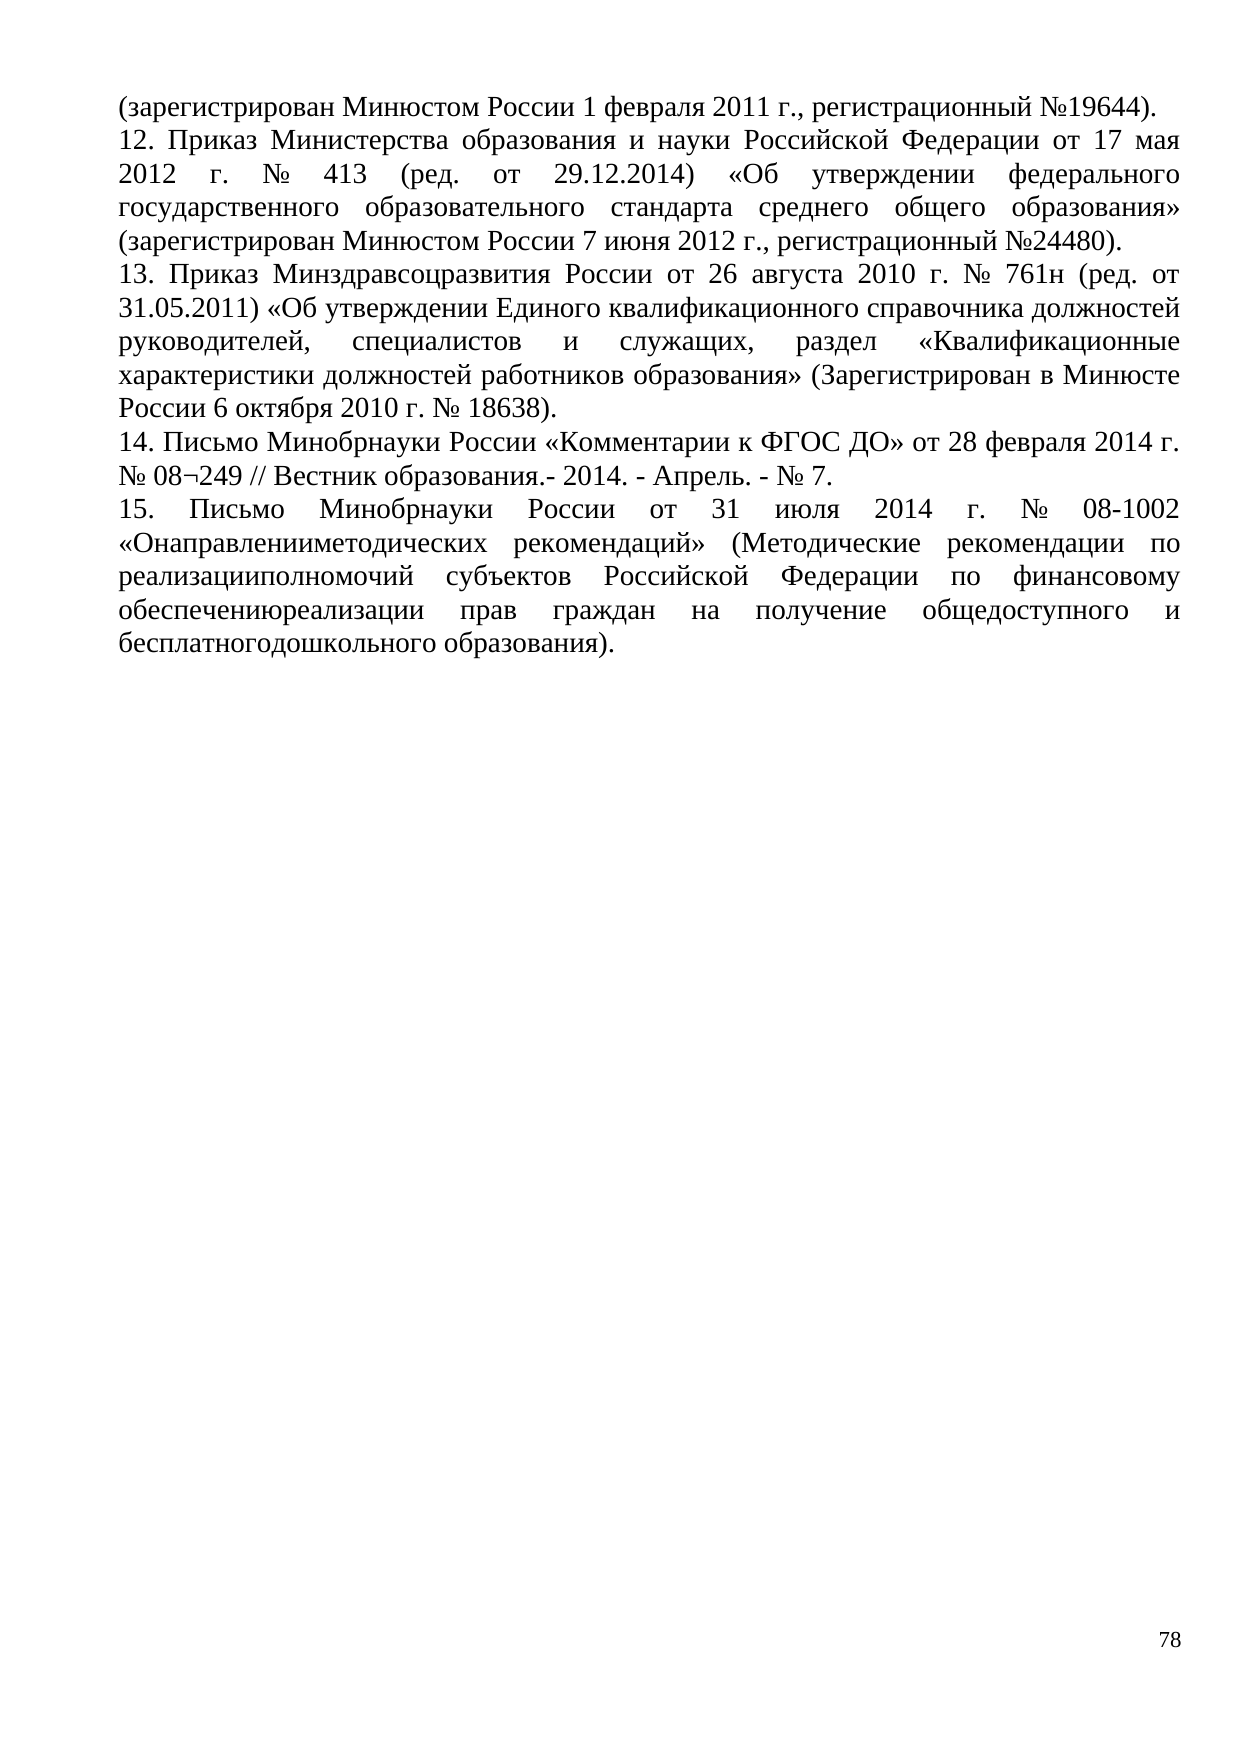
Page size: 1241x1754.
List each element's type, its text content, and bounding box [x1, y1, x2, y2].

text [118, 89, 1181, 122]
text 12. Приказ Министерства образования и науки Российской Федерации от 17 мая 2012 г. № 413 (ред. от 29.12.2014) «Об утверждении федерального государственного образовательного стандарта среднего общего образования» (зарегистрирован Минюстом России 7 июня 2012 г., регистрационный №24480). [118, 122, 1181, 256]
text 13. Приказ Минздравсоцразвития России от 26 августа 2010 г. № 761н (ред. от 31.05.2011) «Об утверждении Единого квалификационного справочника должностей руководителей, специалистов и служащих, раздел «Квалификационные характеристики должностей работников образования» (Зарегистрирован в Минюсте России 6 октября 2010 г. № 18638). [118, 256, 1181, 424]
text 14. Письмо Минобрнауки России «Комментарии к ФГОС ДО» от 28 февраля 2014 г. № 08¬249 // Вестник образования.- 2014. - Апрель. - № 7. [118, 424, 1181, 491]
text 15. Письмо Минобрнауки России от 31 июля 2014 г. № 08-1002 «Онаправленииметодических рекомендаций» (Методические рекомендации по реализацииполномочий субъектов Российской Федерации по финансовому обеспечениюреализации прав граждан на получение общедоступного и бесплатногодошкольного образования). [118, 491, 1181, 659]
